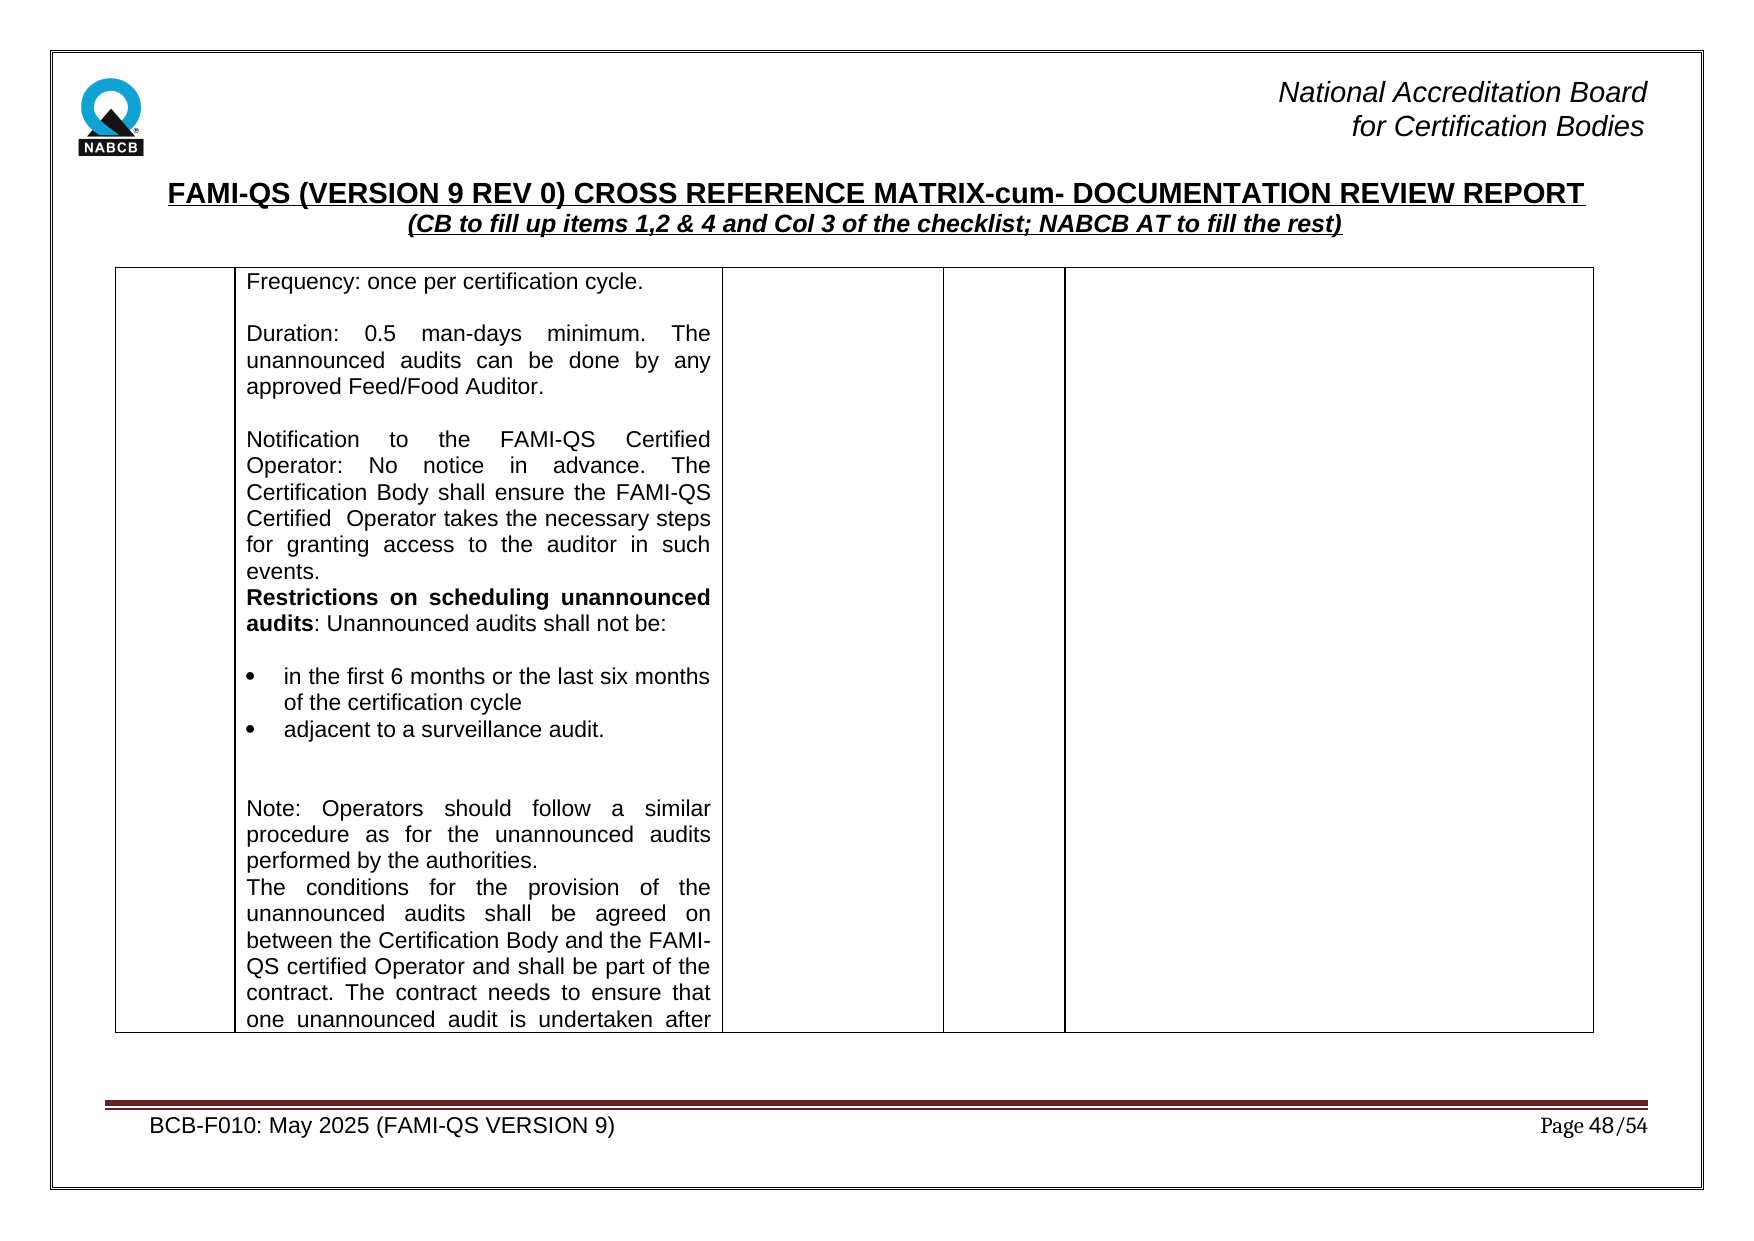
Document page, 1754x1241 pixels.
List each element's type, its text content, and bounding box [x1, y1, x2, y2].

table_cell [944, 268, 1064, 1032]
table_cell [116, 268, 234, 1032]
picture [78, 76, 144, 157]
table_cell [723, 268, 943, 1032]
table_cell [1066, 268, 1593, 1032]
